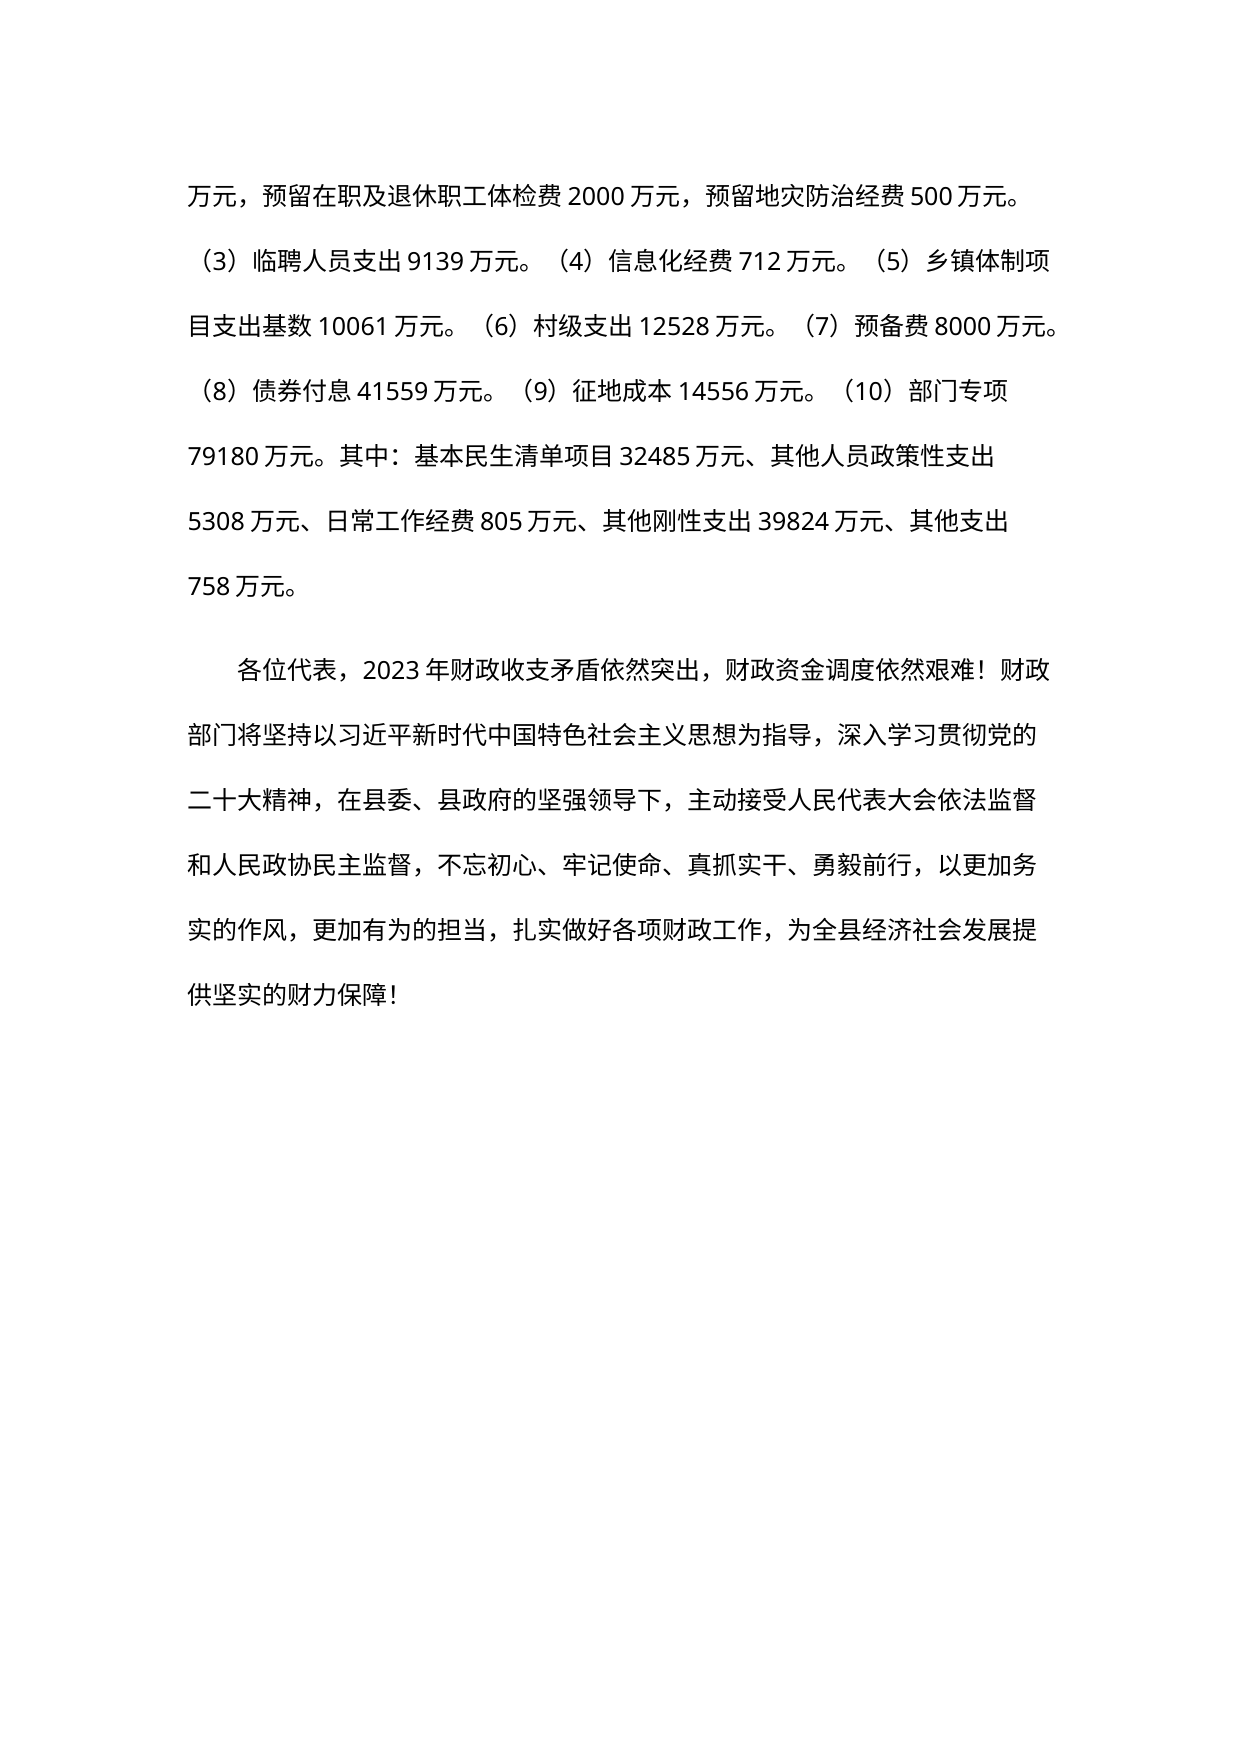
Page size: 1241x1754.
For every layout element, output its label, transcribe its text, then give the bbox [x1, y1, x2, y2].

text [187, 162, 1053, 617]
text 各位代表，2023年财政收支矛盾依然突出，财政资金调度依然艰难！财政部门将坚持以习近平新时代中国特色社会主义思想为指导，深入学习贯彻党的二十大精神，在县委、县政府的坚强领导下，主动接受人民代表大会依法监督和人民政协民主监督，不忘初心、牢记使命、真抓实干、勇毅前行，以更加务实的作风，更加有为的担当，扎实做好各项财政工作，为全县经济社会发展提供坚实的财力保障！ [187, 636, 1053, 1026]
